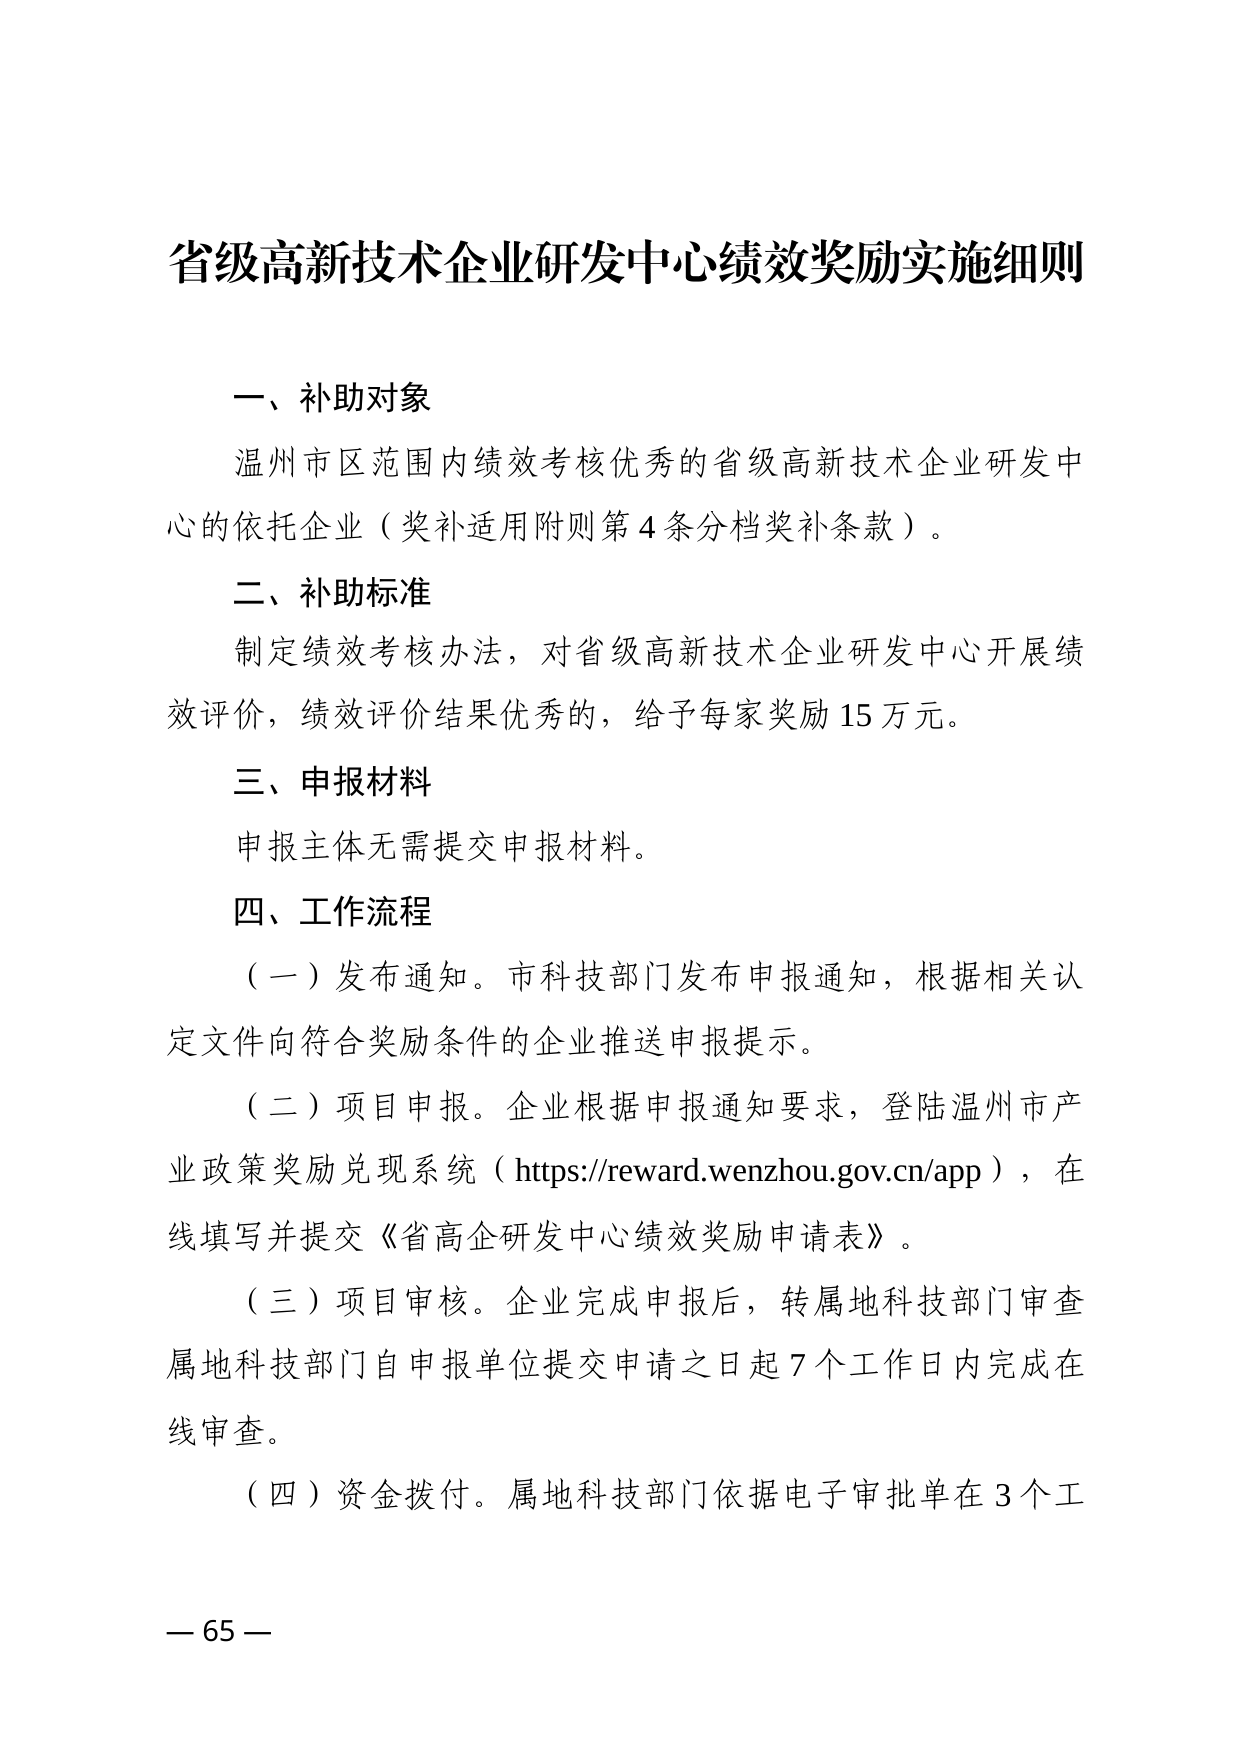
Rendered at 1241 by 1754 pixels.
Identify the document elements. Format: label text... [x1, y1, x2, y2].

text 申报主体无需提交申报材料。 [165, 811, 1087, 876]
text 二、补助标准 [165, 558, 1087, 616]
text 温州市区范围内绩效考核优秀的省级高新技术企业研发中心的依托企业（奖补适用附则第4条分档奖补条款）。 [165, 428, 1087, 558]
text 四、工作流程 [165, 876, 1087, 941]
text （二）项目申报。企业根据申报通知要求，登陆温州市产业政策奖励兑现系统（https://reward.wenzhou.gov.cn/app），在线填写并提交《省高企研发中心绩效奖励申请表》。 [165, 1071, 1087, 1266]
text 一、补助对象 [165, 363, 1087, 428]
text （三）项目审核。企业完成申报后，转属地科技部门审查，属地科技部门自申报单位提交申请之日起7个工作日内完成在线审查。 [165, 1266, 1087, 1461]
subtitle 省级高新技术企业研发中心绩效奖励实施细则 [165, 233, 1087, 298]
text 制定绩效考核办法，对省级高新技术企业研发中心开展绩效评价，绩效评价结果优秀的，给予每家奖励15万元。 [165, 616, 1087, 746]
text 三、申报材料 [165, 746, 1087, 811]
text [165, 1461, 1087, 1526]
text （一）发布通知。市科技部门发布申报通知，根据相关认定文件向符合奖励条件的企业推送申报提示。 [165, 941, 1087, 1071]
